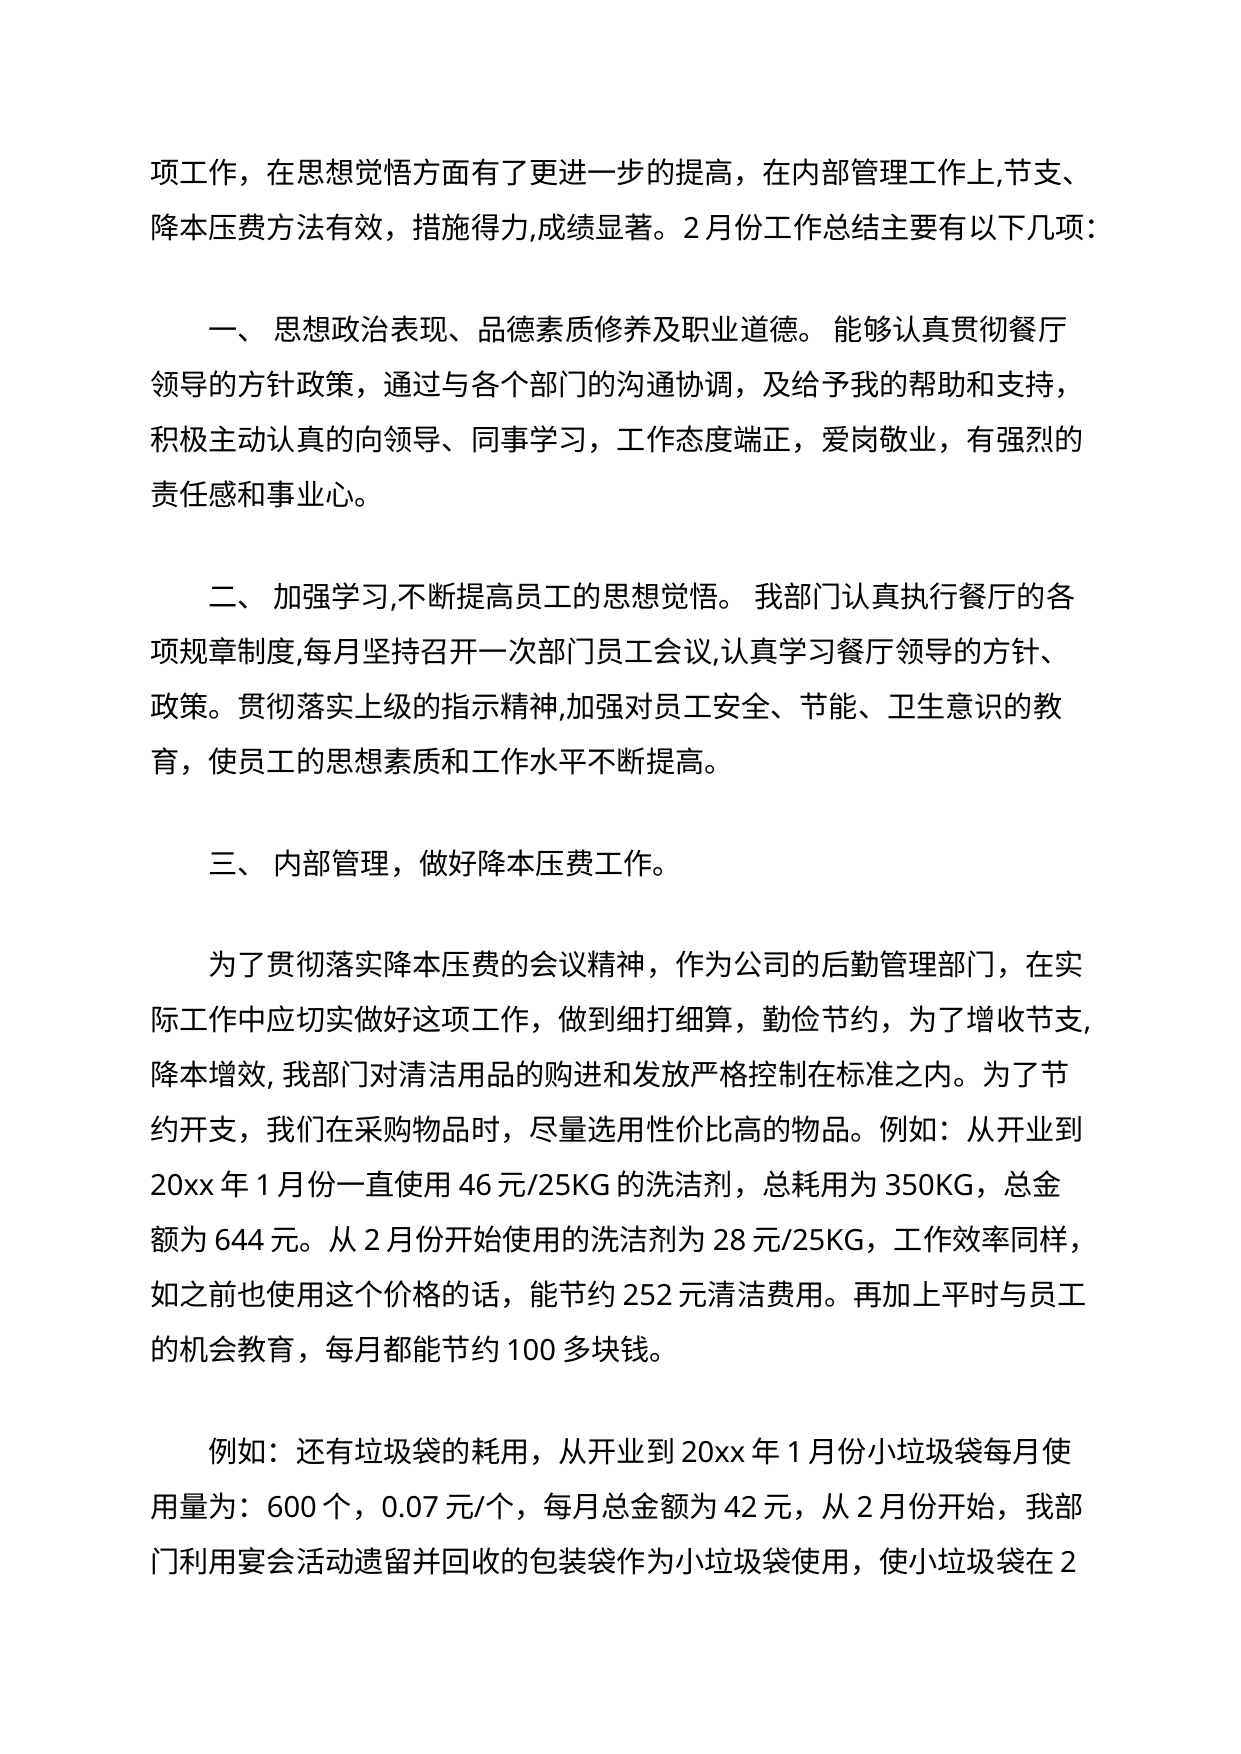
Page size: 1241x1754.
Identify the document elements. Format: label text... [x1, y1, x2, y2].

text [150, 150, 1090, 247]
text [150, 1429, 1090, 1581]
text 一、 思想政治表现、品德素质修养及职业道德。 能够认真贯彻餐厅领导的方针政策，通过与各个部门的沟通协调，及给予我的帮助和支持，积极主动认真的向领导、同事学习，工作态度端正，爱岗敬业，有强烈的责任感和事业心。 [150, 307, 1090, 514]
text 二、 加强学习,不断提高员工的思想觉悟。 我部门认真执行餐厅的各项规章制度,每月坚持召开一次部门员工会议,认真学习餐厅领导的方针、政策。贯彻落实上级的指示精神,加强对员工安全、节能、卫生意识的教育，使员工的思想素质和工作水平不断提高。 [150, 573, 1090, 781]
text 为了贯彻落实降本压费的会议精神，作为公司的后勤管理部门，在实际工作中应切实做好这项工作，做到细打细算，勤俭节约，为了增收节支,降本增效, 我部门对清洁用品的购进和发放严格控制在标准之内。为了节约开支，我们在采购物品时，尽量选用性价比高的物品。例如：从开业到20xx年1月份一直使用46元/25KG的洗洁剂，总耗用为350KG，总金额为644元。从2月份开始使用的洗洁剂为28元/25KG，工作效率同样，如之前也使用这个价格的话，能节约252元清洁费用。再加上平时与员工的机会教育，每月都能节约100多块钱。 [150, 942, 1090, 1369]
text 三、 内部管理，做好降本压费工作。 [150, 840, 1090, 882]
